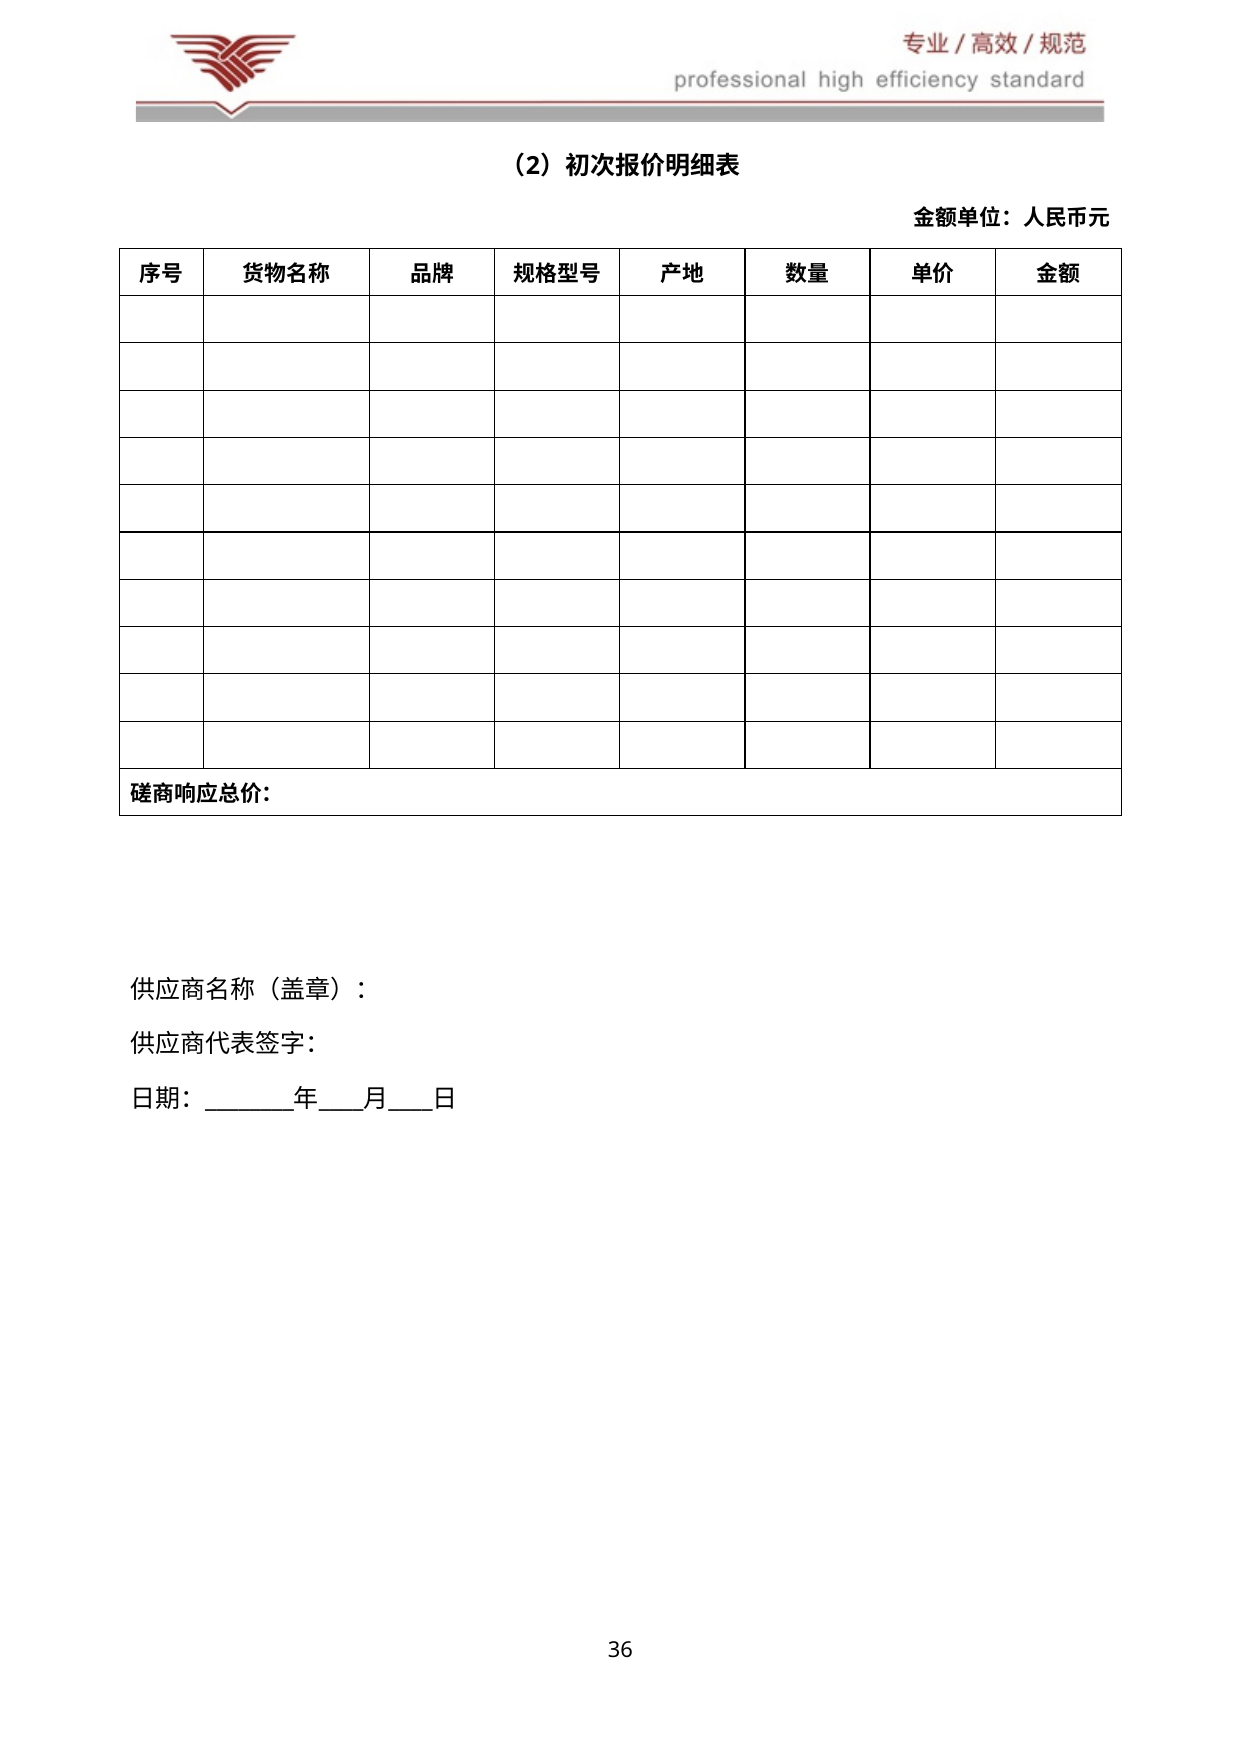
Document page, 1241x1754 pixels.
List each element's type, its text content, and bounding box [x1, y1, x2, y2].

table_cell [746, 674, 869, 721]
table_cell [746, 627, 869, 673]
table_cell [204, 485, 369, 531]
table_cell [370, 674, 494, 721]
table_cell [204, 674, 369, 721]
table_cell [370, 343, 494, 389]
table_cell [120, 296, 203, 342]
table_cell [495, 391, 619, 437]
table_cell [871, 296, 995, 342]
table_cell [996, 533, 1121, 579]
table_cell [204, 438, 369, 484]
table_cell [120, 343, 203, 389]
table_cell [620, 627, 744, 673]
table_cell [370, 485, 494, 531]
table_cell [495, 533, 619, 579]
table_cell [495, 438, 619, 484]
table_cell [120, 391, 203, 437]
table_cell [495, 343, 619, 389]
text 日期：________年____月____日 [130, 1078, 1110, 1114]
table_cell [871, 722, 995, 768]
table_cell [120, 627, 203, 673]
table_header 品牌 [370, 249, 494, 295]
table_cell [746, 343, 869, 389]
table_cell [204, 722, 369, 768]
text 供应商代表签字： [130, 1024, 1110, 1060]
table_cell [370, 627, 494, 673]
table_cell [996, 722, 1121, 768]
table_cell [370, 391, 494, 437]
table_header 数量 [746, 249, 869, 295]
table_cell [620, 343, 744, 389]
table_cell [746, 391, 869, 437]
table_cell [620, 722, 744, 768]
table_cell [495, 674, 619, 721]
table_cell [370, 722, 494, 768]
table_cell [996, 343, 1121, 389]
table_cell [620, 391, 744, 437]
table_cell [370, 533, 494, 579]
table_cell [746, 485, 869, 531]
table_cell [996, 391, 1121, 437]
table_cell [620, 438, 744, 484]
table_cell [746, 296, 869, 342]
table_cell [495, 722, 619, 768]
table_cell [996, 674, 1121, 721]
table_cell [620, 674, 744, 721]
table_cell 磋商响应总价： [120, 769, 1121, 815]
table_cell [871, 627, 995, 673]
table_cell [871, 674, 995, 721]
table_cell [204, 533, 369, 579]
table_cell [370, 580, 494, 626]
table_cell [495, 296, 619, 342]
table_cell [746, 438, 869, 484]
table_cell [120, 485, 203, 531]
picture [135, 11, 1105, 122]
table_cell [120, 533, 203, 579]
table_cell [370, 296, 494, 342]
table_cell [204, 343, 369, 389]
table_cell [120, 722, 203, 768]
table_cell [996, 438, 1121, 484]
table_header 单价 [871, 249, 995, 295]
table_cell [746, 722, 869, 768]
table_cell [495, 627, 619, 673]
table_cell [871, 438, 995, 484]
table_cell [120, 674, 203, 721]
table_cell [120, 580, 203, 626]
table_cell [204, 580, 369, 626]
table_header 金额 [996, 249, 1121, 295]
table_cell [370, 438, 494, 484]
table_cell [996, 485, 1121, 531]
table_cell [871, 533, 995, 579]
table_cell [620, 533, 744, 579]
table_cell [204, 391, 369, 437]
table_cell [620, 296, 744, 342]
table_cell [620, 485, 744, 531]
table_cell [620, 580, 744, 626]
table_header 产地 [620, 249, 744, 295]
list 初次报价明细表 [130, 146, 1110, 182]
table_header 规格型号 [495, 249, 619, 295]
table_header 货物名称 [204, 249, 369, 295]
table_cell [871, 485, 995, 531]
table_cell [871, 391, 995, 437]
table_header 序号 [120, 249, 203, 295]
table_cell [746, 580, 869, 626]
table_cell [996, 296, 1121, 342]
table_cell [996, 580, 1121, 626]
table_cell [871, 580, 995, 626]
table_cell [996, 627, 1121, 673]
table_cell [495, 580, 619, 626]
table_cell [746, 533, 869, 579]
table_cell [495, 485, 619, 531]
table_cell [120, 438, 203, 484]
table_cell [204, 627, 369, 673]
table_cell [871, 343, 995, 389]
text 金额单位：人民币元 [130, 200, 1110, 232]
table_cell [204, 296, 369, 342]
text 供应商名称（盖章）： [130, 969, 1110, 1006]
